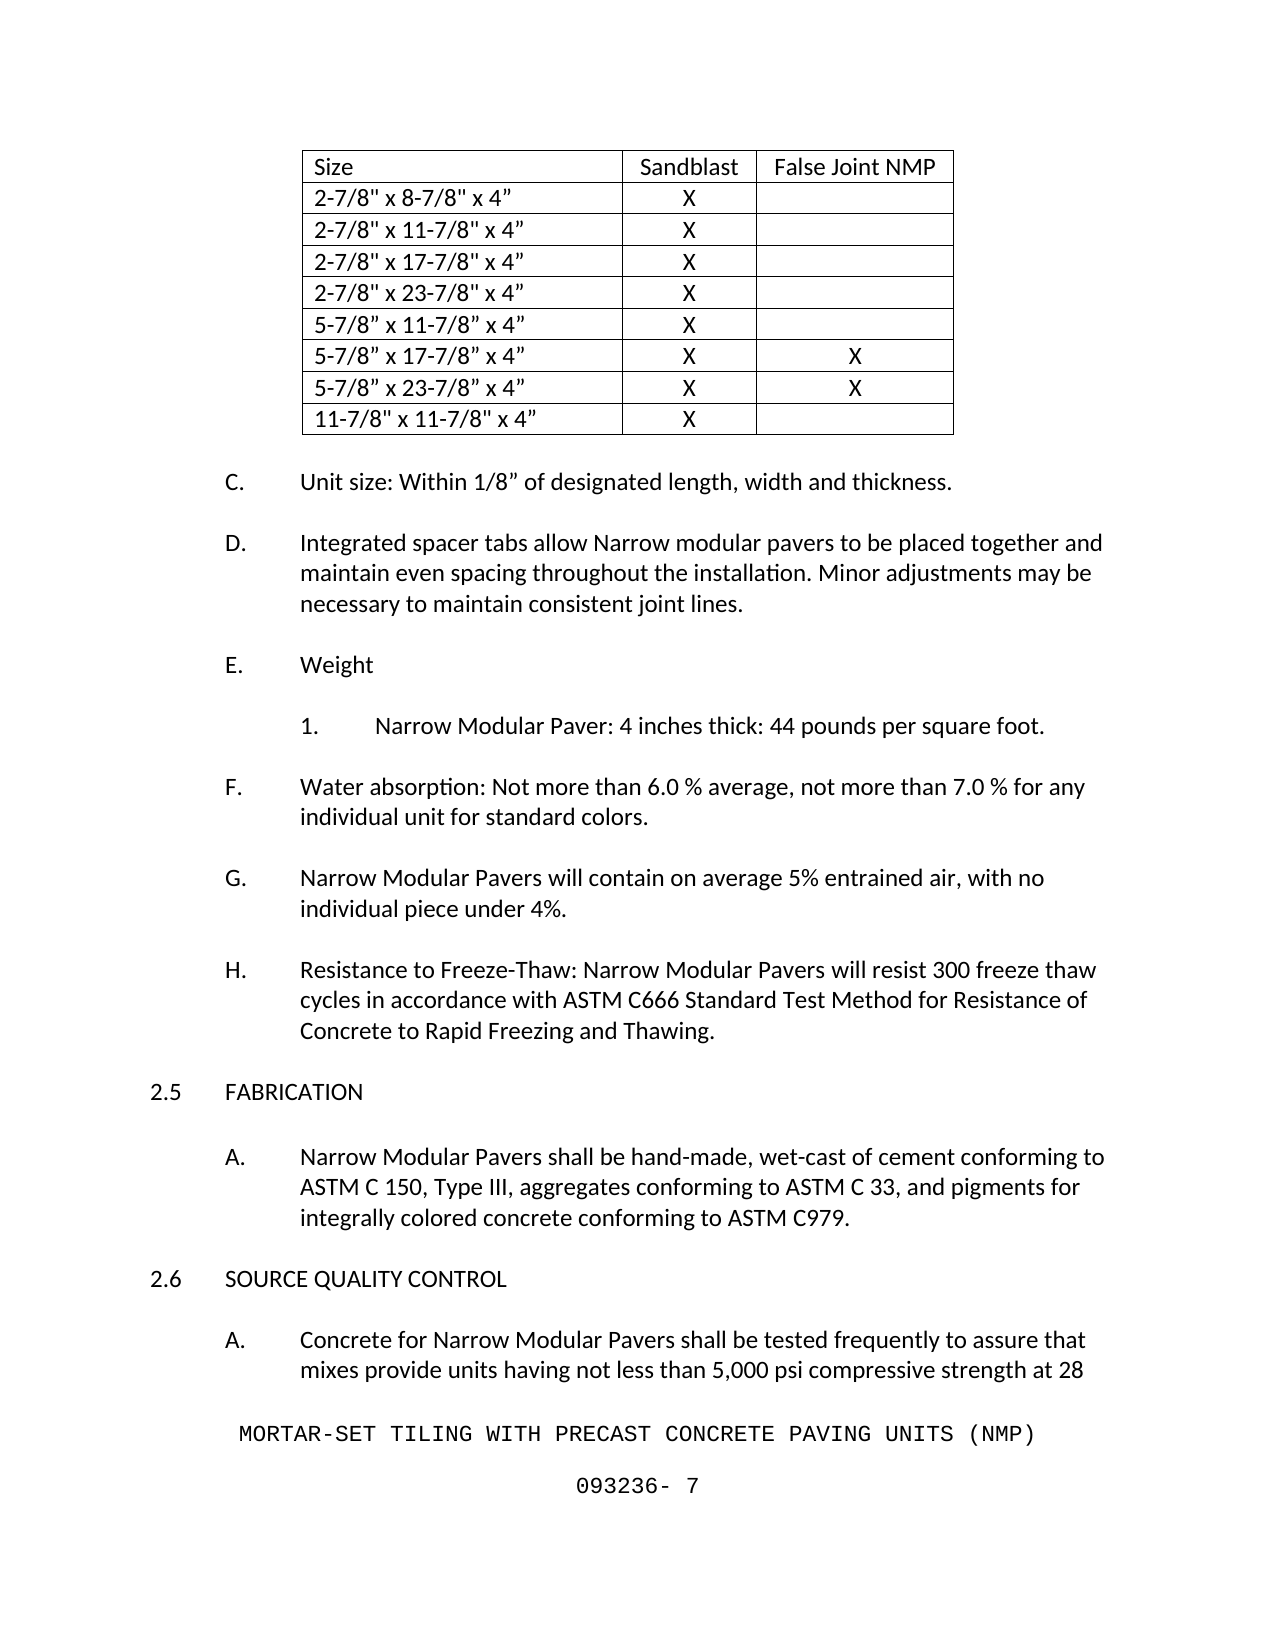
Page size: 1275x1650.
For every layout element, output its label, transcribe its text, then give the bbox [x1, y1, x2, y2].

table_cell X [623, 214, 756, 245]
table_cell [757, 277, 953, 308]
list Water absorption: Not more than 6.0 % average, not more than 7.0 % for any individual unit for standard colors. [225, 771, 1125, 832]
table_header Sandblast [623, 151, 756, 182]
table_cell 2-7/8" x 11-7/8" x 4” [303, 214, 622, 245]
table_cell 11-7/8" x 11-7/8" x 4” [303, 404, 622, 434]
table_cell X [623, 183, 756, 213]
table_cell [757, 404, 953, 434]
table_cell 5-7/8” x 23-7/8” x 4” [303, 372, 622, 402]
table_cell [757, 309, 953, 339]
table_cell 2-7/8" x 17-7/8" x 4” [303, 246, 622, 276]
list Narrow Modular Pavers shall be hand-made, wet-cast of cement conforming to ASTM C 150, Type III, aggregates conforming to ASTM C 33, and pigments for integrally colored concrete conforming to ASTM C979. [225, 1141, 1125, 1232]
table_cell X [623, 372, 756, 402]
list Resistance to Freeze-Thaw: Narrow Modular Pavers will resist 300 freeze thaw cycles in accordance with ASTM C666 Standard Test Method for Resistance of Concrete to Rapid Freezing and Thawing. [225, 954, 1125, 1046]
table_cell X [623, 246, 756, 276]
table_cell [757, 214, 953, 245]
table_cell [757, 183, 953, 213]
table_cell X [757, 372, 953, 402]
text 2.6 SOURCE QUALITY CONTROL [150, 1263, 1125, 1293]
table_cell 2-7/8" x 8-7/8" x 4” [303, 183, 622, 213]
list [225, 1324, 1125, 1385]
table_cell X [757, 340, 953, 371]
list Narrow Modular Pavers will contain on average 5% entrained air, with no individual piece under 4%. [225, 862, 1125, 923]
table_header Size [303, 151, 622, 182]
table_cell X [623, 404, 756, 434]
list Narrow Modular Paver: 4 inches thick: 44 pounds per square foot. [300, 710, 1125, 740]
table_cell X [623, 340, 756, 371]
text 2.5 FABRICATION [150, 1076, 1125, 1141]
table_header False Joint NMP [757, 151, 953, 182]
list Unit size: Within 1/8” of designated length, width and thickness. [225, 466, 1125, 496]
table_cell [757, 246, 953, 276]
table_cell 2-7/8" x 23-7/8" x 4” [303, 277, 622, 308]
table_cell X [623, 309, 756, 339]
table_cell 5-7/8” x 17-7/8” x 4” [303, 340, 622, 371]
list Weight [225, 649, 1125, 679]
table_cell X [623, 277, 756, 308]
list Integrated spacer tabs allow Narrow modular pavers to be placed together and maintain even spacing throughout the installation. Minor adjustments may be necessary to maintain consistent joint lines. [225, 527, 1125, 618]
table_cell 5-7/8” x 11-7/8” x 4” [303, 309, 622, 339]
